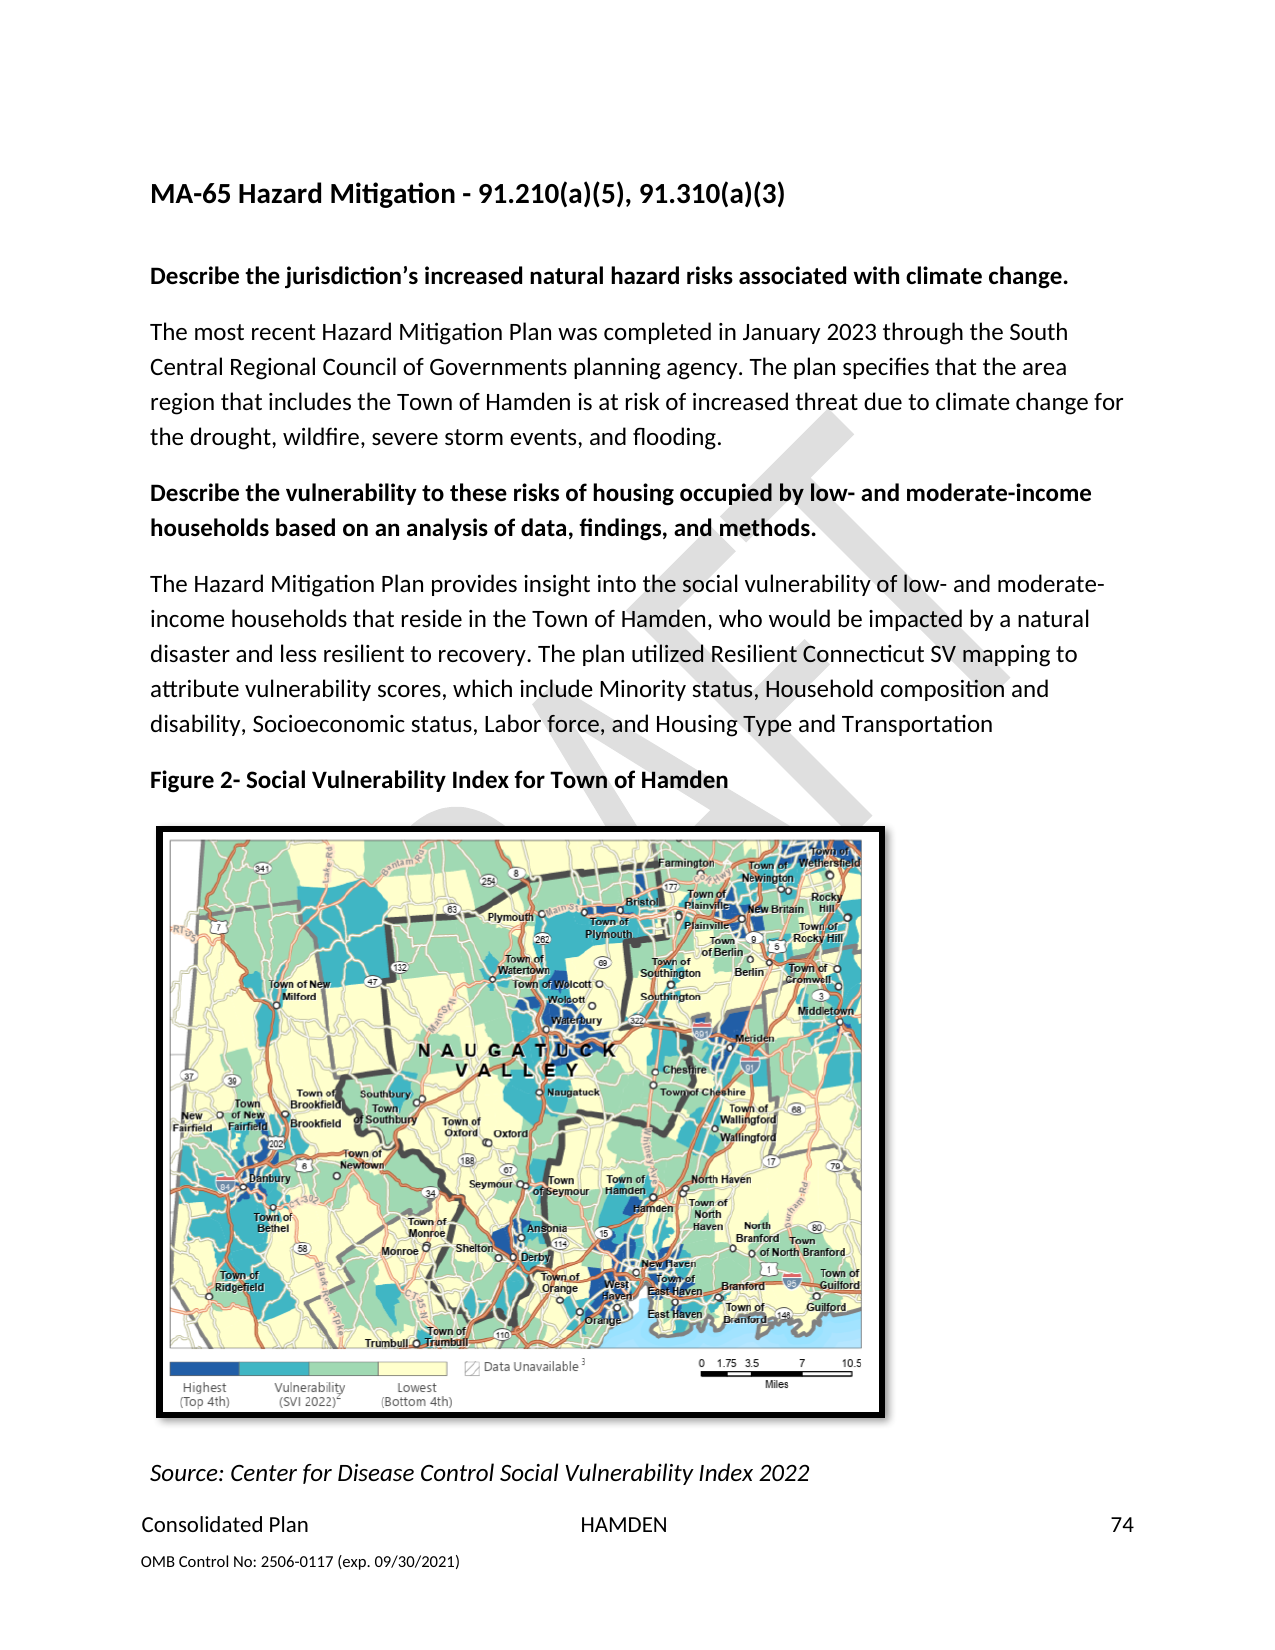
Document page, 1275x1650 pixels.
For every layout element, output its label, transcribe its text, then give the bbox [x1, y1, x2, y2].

text Source: Center for Disease Control Social Vulnerability Index 2022 [150, 1457, 1125, 1488]
picture [163, 832, 879, 1412]
text The most recent Hazard Mitigation Plan was completed in January 2023 through the South Central Regional Council of Governments planning agency. The plan specifies that the area region that includes the Town of Hamden is at risk of increased threat due to climate change for the drought, wildfire, severe storm events, and flooding. [150, 316, 1125, 452]
text Describe the jurisdiction’s increased natural hazard risks associated with climate change. [150, 260, 1125, 291]
text The Hazard Mitigation Plan provides insight into the social vulnerability of low- and moderate-income households that reside in the Town of Hamden, who would be impacted by a natural disaster and less resilient to recovery. The plan utilized Resilient Connecticut SV mapping to attribute vulnerability scores, which include Minority status, Household composition and disability, Socioeconomic status, Labor force, and Housing Type and Transportation [150, 568, 1125, 738]
subtitle MA-65 Hazard Mitigation - 91.210(a)(5), 91.310(a)(3) [150, 175, 1125, 249]
text Describe the vulnerability to these risks of housing occupied by low- and moderate-income households based on an analysis of data, findings, and methods. [150, 477, 1125, 543]
text Figure 2- Social Vulnerability Index for Town of Hamden [150, 764, 1125, 794]
